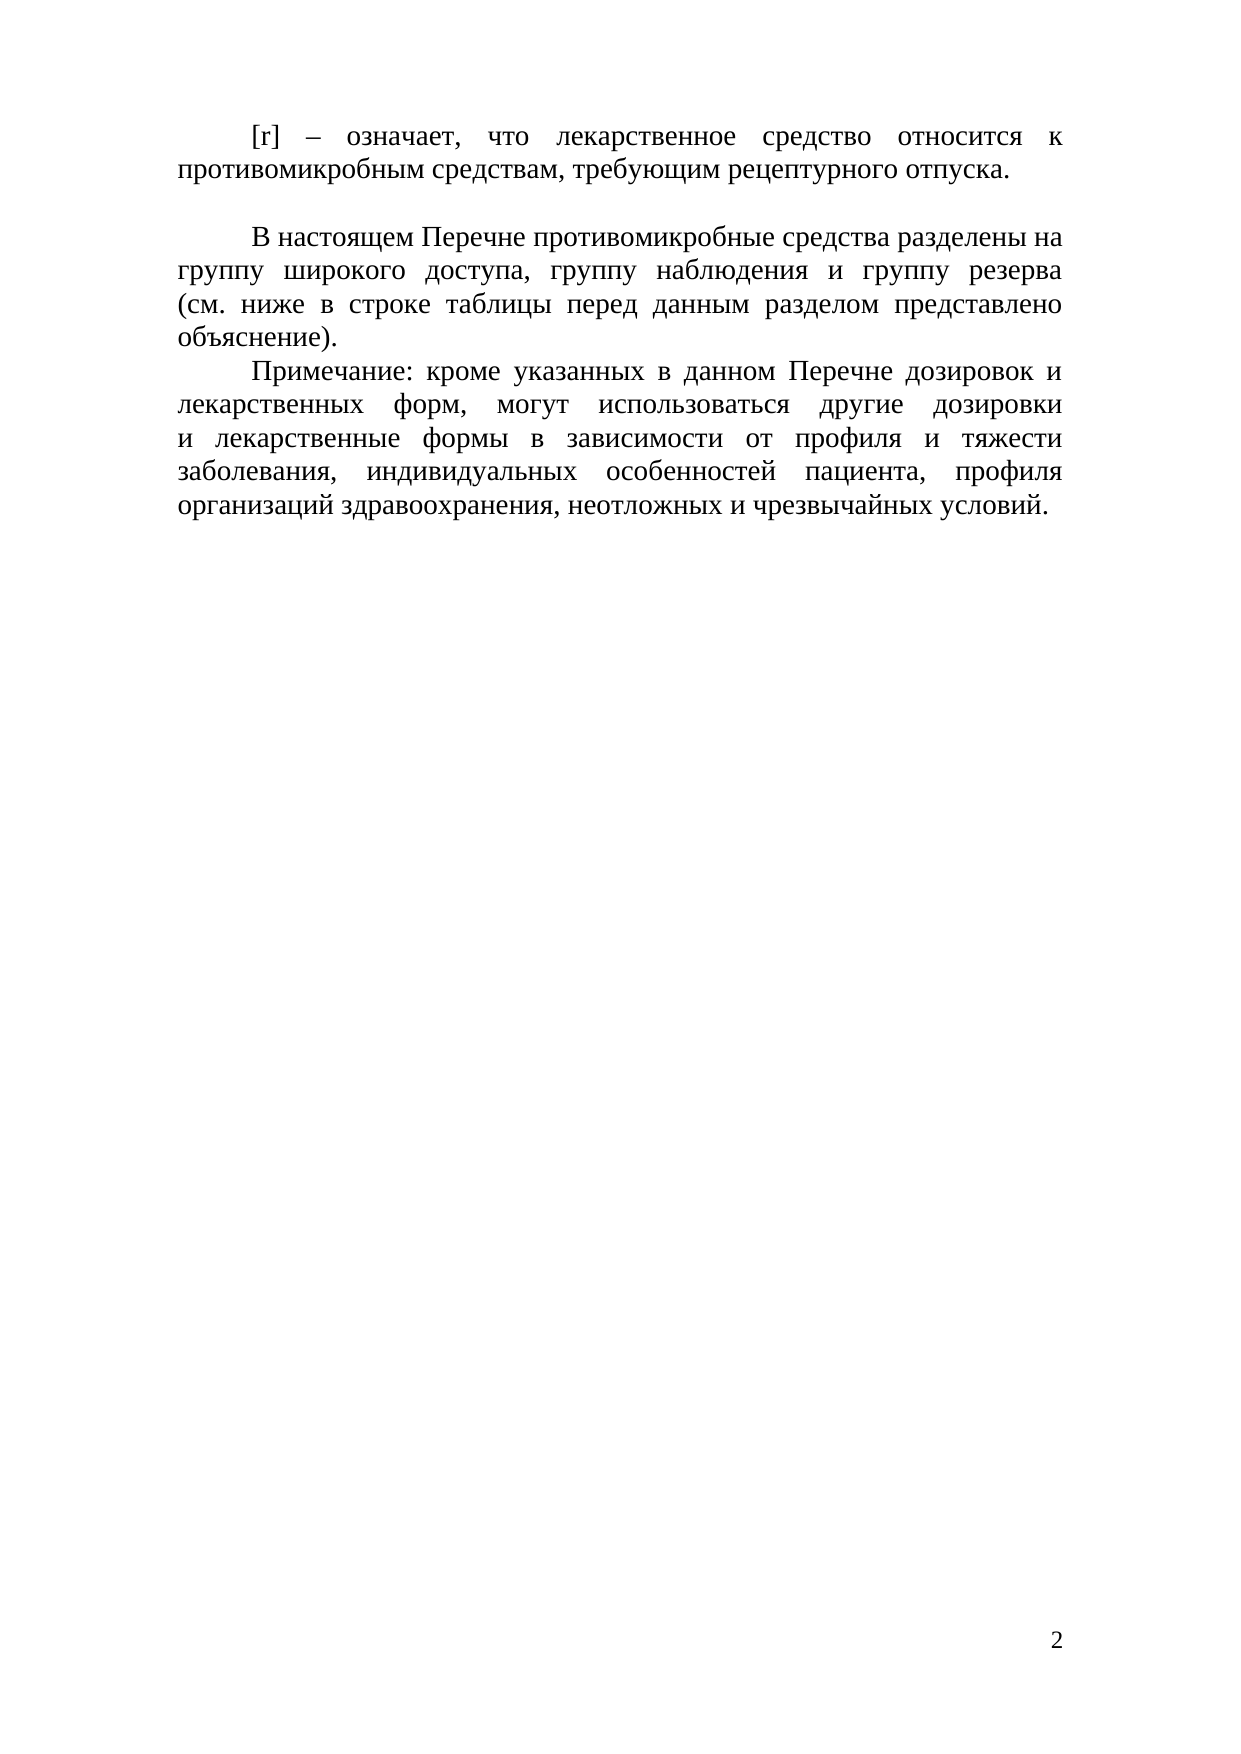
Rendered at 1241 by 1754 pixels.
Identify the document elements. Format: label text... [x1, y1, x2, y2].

text Примечание: кроме указанных в данном Перечне дозировок и лекарственных форм, могут использоваться другие дозировки и лекарственные формы в зависимости от профиля и тяжести заболевания, индивидуальных особенностей пациента, профиля организаций здравоохранения, неотложных и чрезвычайных условий. [177, 353, 1063, 521]
text [r] – означает, что лекарственное средство относится к противомикробным средствам, требующим рецептурного отпуска. [177, 118, 1063, 185]
text В настоящем Перечне противомикробные средства разделены на группу широкого доступа, группу наблюдения и группу резерва (см. ниже в строке таблицы перед данным разделом представлено объяснение). [177, 219, 1063, 353]
